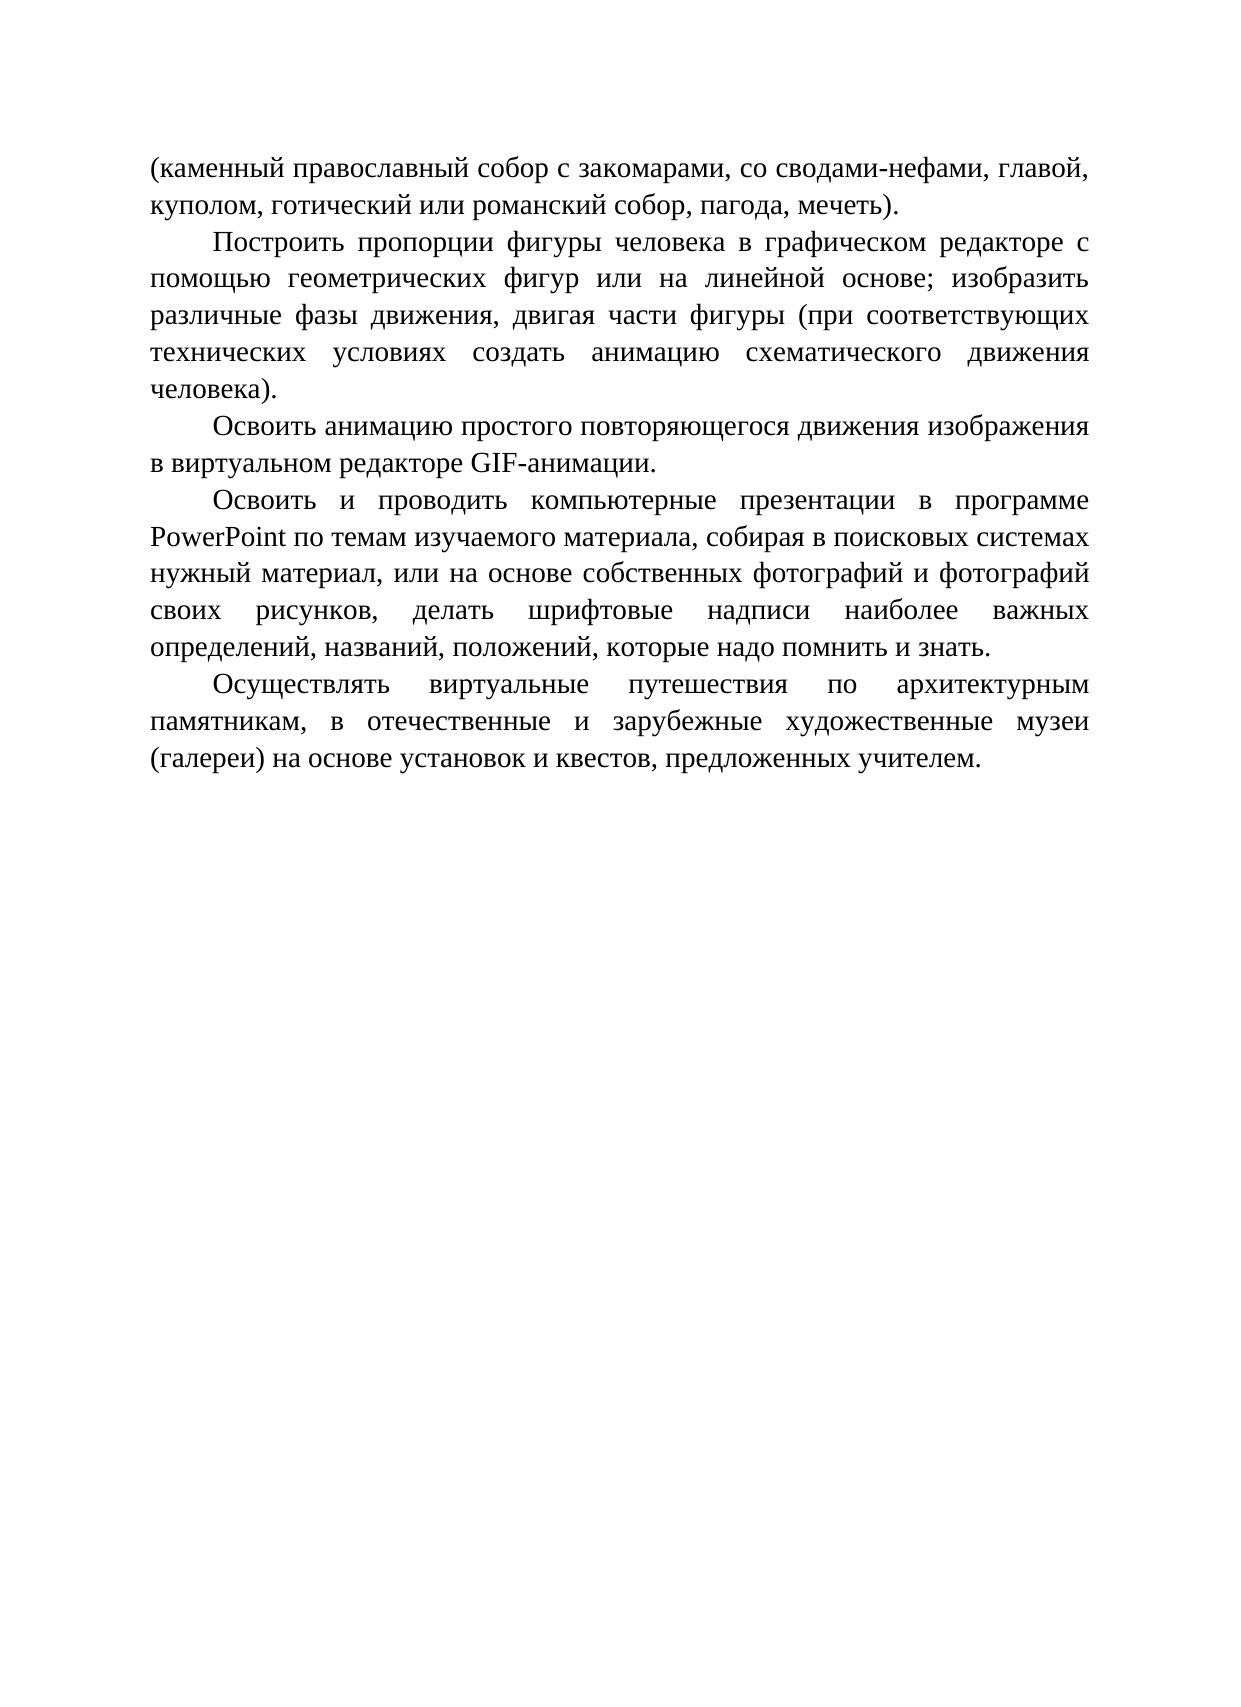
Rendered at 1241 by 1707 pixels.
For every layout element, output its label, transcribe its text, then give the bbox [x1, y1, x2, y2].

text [150, 150, 1090, 220]
text Освоить анимацию простого повторяющегося движения изображения в виртуальном редакторе GIF-анимации. [150, 408, 1090, 478]
text Осуществлять виртуальные путешествия по архитектурным памятникам, в отечественные и зарубежные художественные музеи (галереи) на основе установок и квестов, предложенных учителем. [150, 666, 1090, 773]
text Построить пропорции фигуры человека в графическом редакторе с помощью геометрических фигур или на линейной основе; изобразить различные фазы движения, двигая части фигуры (при соответствующих технических условиях создать анимацию схематического движения человека). [150, 224, 1090, 405]
text Освоить и проводить компьютерные презентации в программе PowerPoint по темам изучаемого материала, собирая в поисковых системах нужный материал, или на основе собственных фотографий и фотографий своих рисунков, делать шрифтовые надписи наиболее важных определений, названий, положений, которые надо помнить и знать. [150, 482, 1090, 663]
